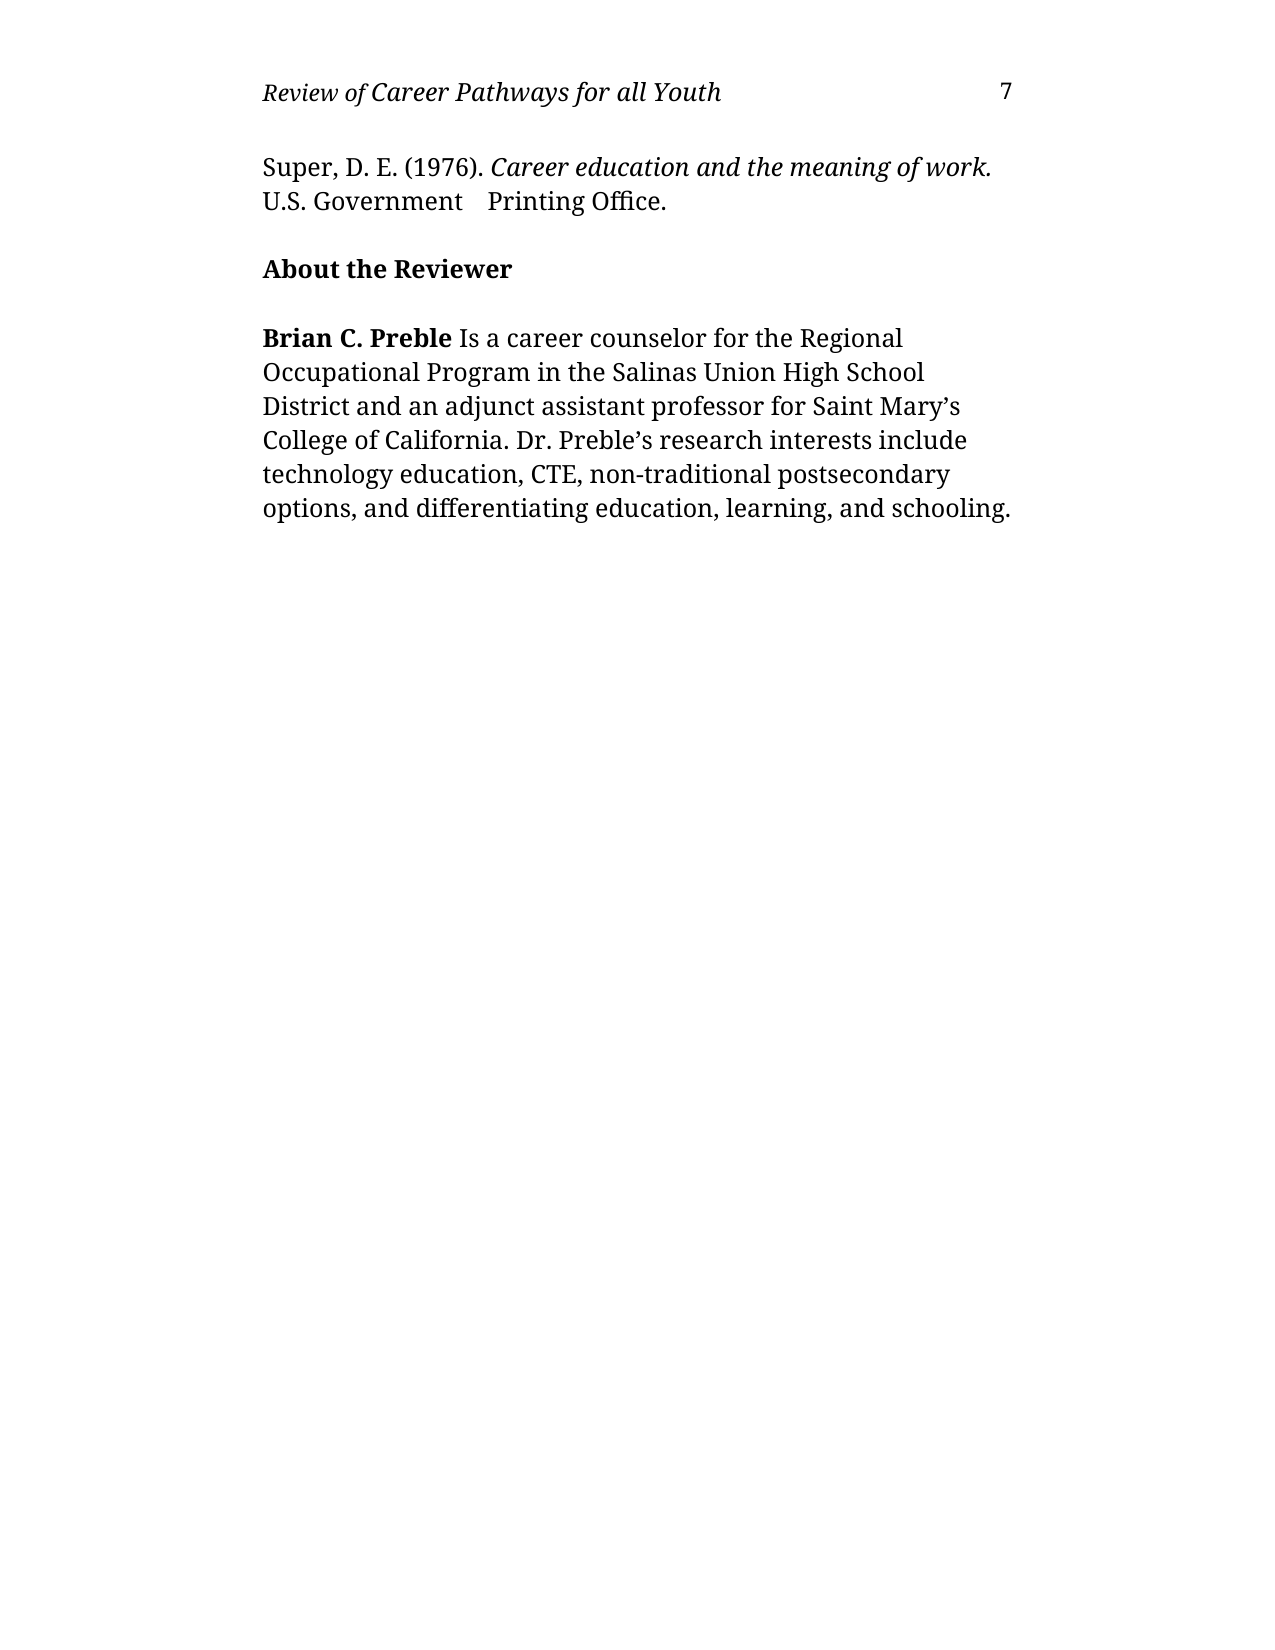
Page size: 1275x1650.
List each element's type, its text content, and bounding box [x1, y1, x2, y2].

text Super, D. E. (1976). Career education and the meaning of work. U.S. Government Printing Office. [262, 150, 1012, 218]
text Brian C. Preble Is a career counselor for the Regional Occupational Program in the Salinas Union High School District and an adjunct assistant professor for Saint Mary’s College of California. Dr. Preble’s research interests include technology education, CTE, non-traditional postsecondary options, and differentiating education, learning, and schooling. [262, 320, 1012, 525]
text About the Reviewer [262, 252, 1012, 286]
